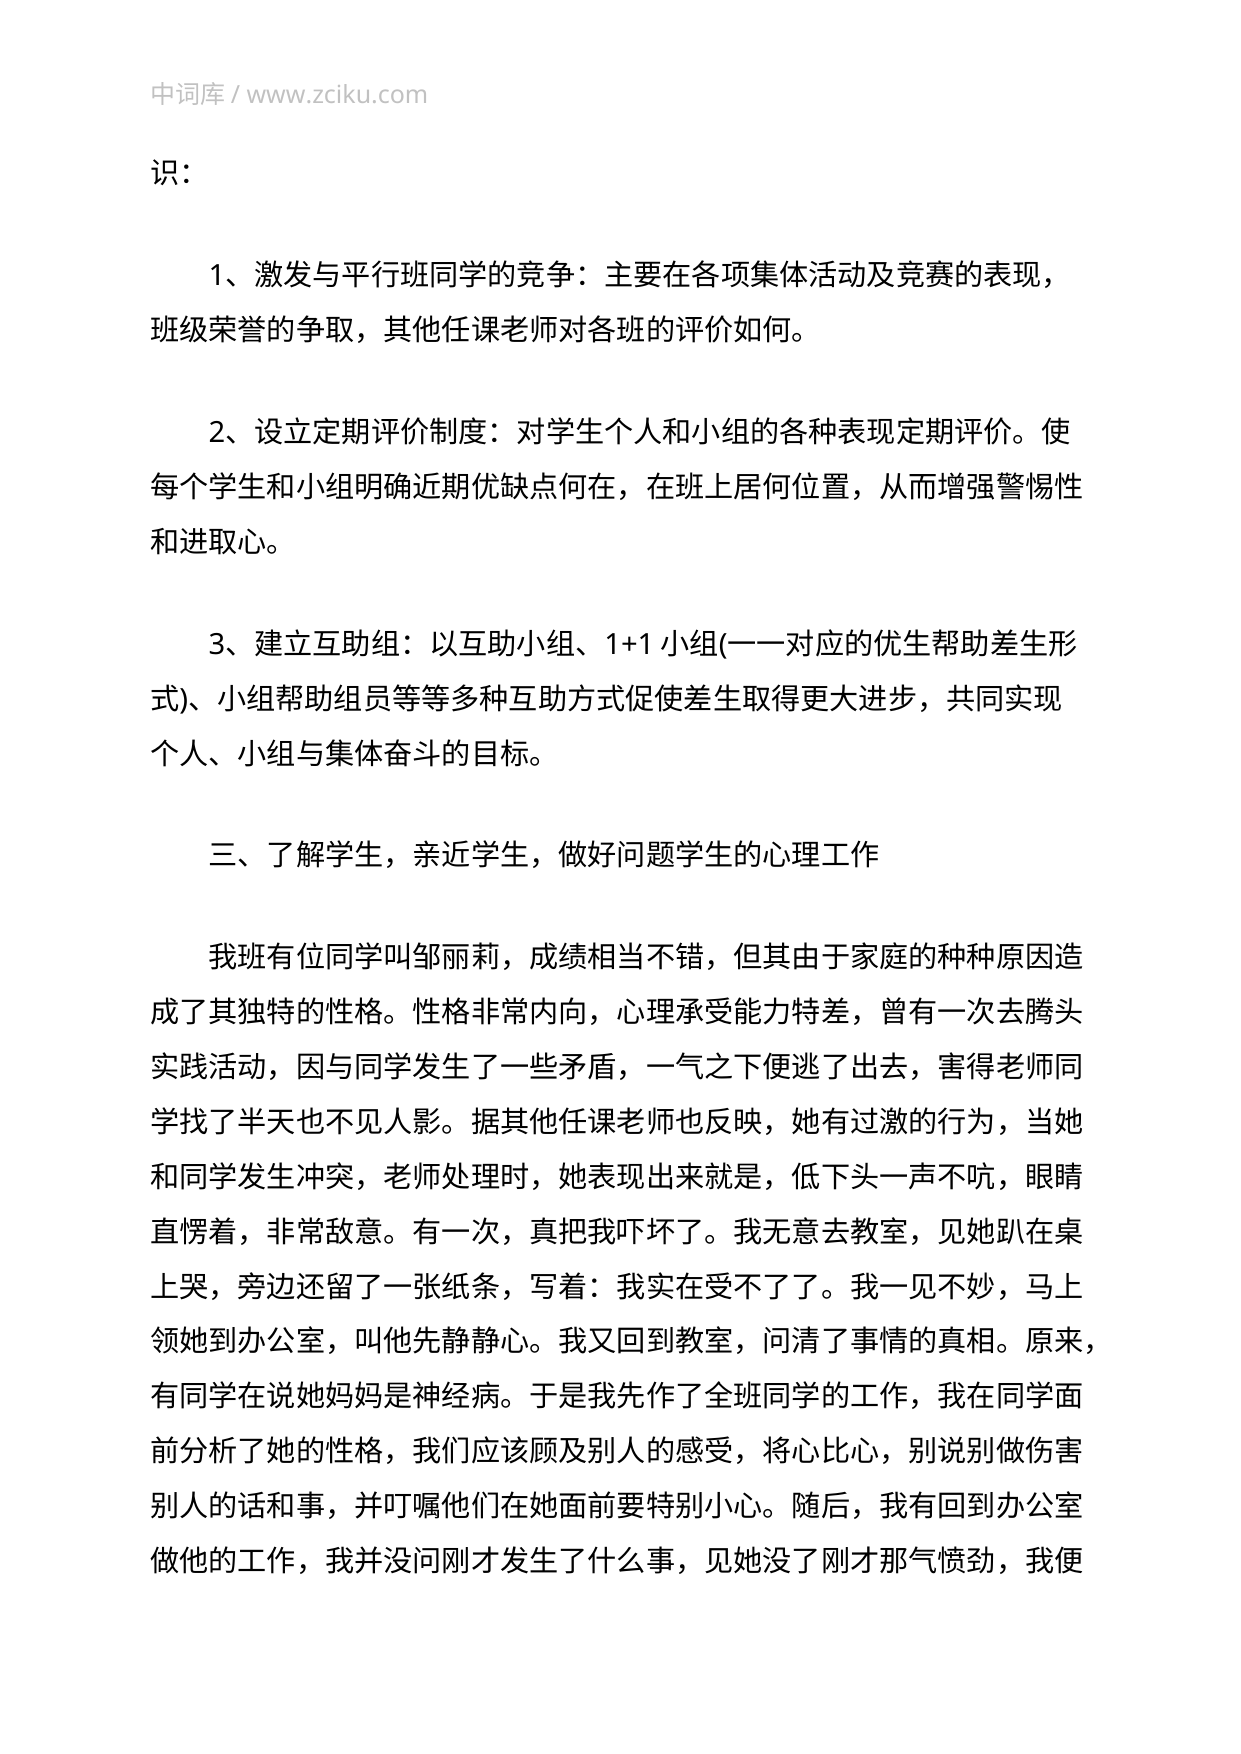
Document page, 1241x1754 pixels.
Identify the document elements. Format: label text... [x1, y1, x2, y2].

text 三、了解学生，亲近学生，做好问题学生的心理工作 [150, 832, 1090, 874]
text 3、建立互助组：以互助小组、1+1小组(一一对应的优生帮助差生形式)、小组帮助组员等等多种互助方式促使差生取得更大进步，共同实现个人、小组与集体奋斗的目标。 [150, 620, 1090, 772]
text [150, 150, 1090, 192]
text 2、设立定期评价制度：对学生个人和小组的各种表现定期评价。使每个学生和小组明确近期优缺点何在，在班上居何位置，从而增强警惕性和进取心。 [150, 408, 1090, 561]
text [150, 934, 1090, 1580]
text 1、激发与平行班同学的竞争：主要在各项集体活动及竞赛的表现，班级荣誉的争取，其他任课老师对各班的评价如何。 [150, 252, 1090, 349]
